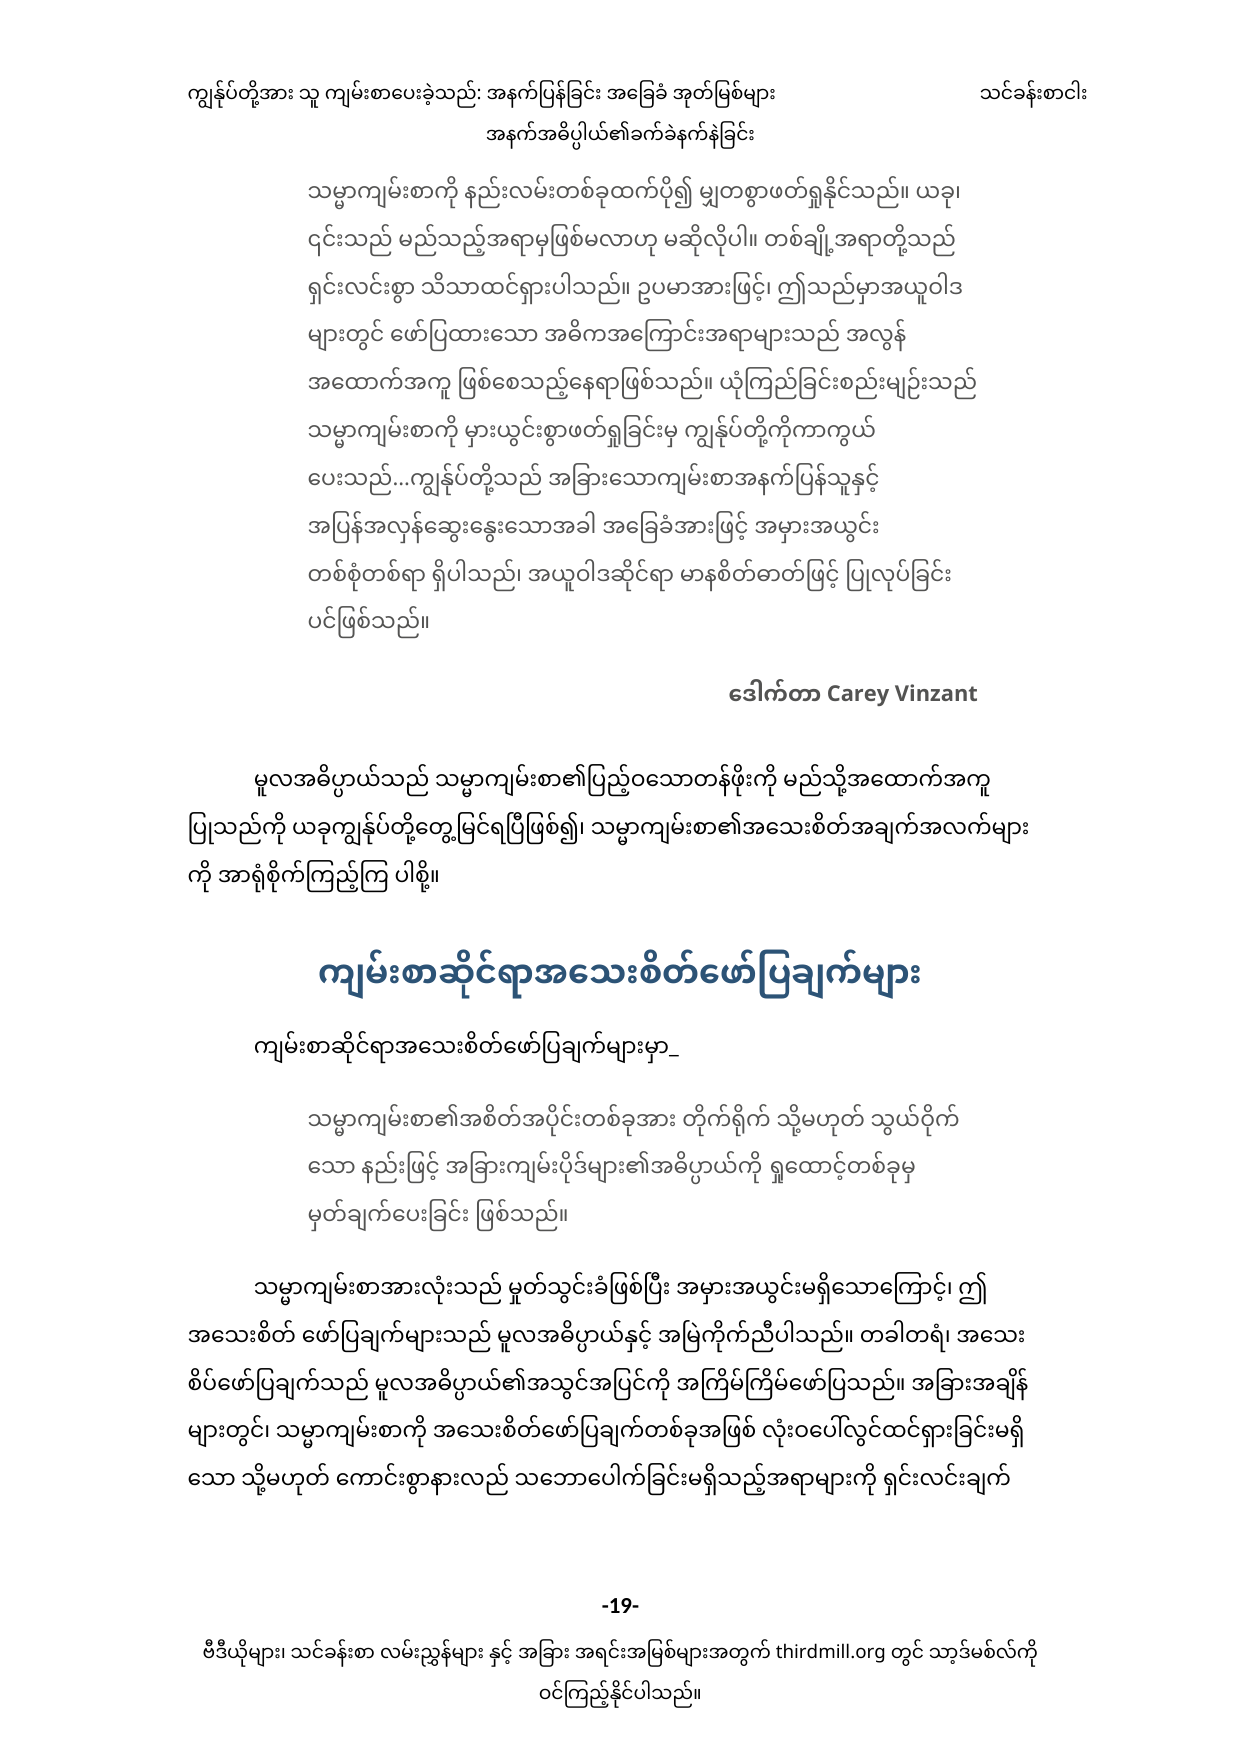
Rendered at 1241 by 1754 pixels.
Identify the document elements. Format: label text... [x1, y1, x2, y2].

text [187, 1265, 1053, 1504]
text သမ္မာကျမ်းစာကို နည်းလမ်းတစ်ခုထက်ပို၍ မျှတစွာဖတ်ရှုနိုင်သည်။ ယခု၊ ၎င်းသည် မည်သည့်အရာမှဖြစ်မလာဟု မဆိုလိုပါ။ တစ်ချို့အရာတို့သည် ရှင်းလင်းစွာ သိသာထင်ရှားပါသည်။ ဥပမာအားဖြင့်၊ ဤသည်မှာအယူဝါဒများတွင် ဖော်ပြထားသော အဓိကအကြောင်းအရာများသည် အလွန်အထောက်အကူ ဖြစ်စေသည့်နေရာဖြစ်သည်။ ယုံကြည်ခြင်းစည်းမျဉ်းသည် သမ္မာကျမ်းစာကို မှားယွင်းစွာဖတ်ရှုခြင်းမှ ကျွန်ုပ်တို့ကိုကာကွယ်ပေးသည်...ကျွန်ုပ်တို့သည် အခြားသောကျမ်းစာအနက်ပြန်သူနှင့် အပြန်အလှန်ဆွေးနွေးသောအခါ အခြေခံအားဖြင့် အမှားအယွင်းတစ်စုံတစ်ရာ ရှိပါသည်၊ အယူဝါဒဆိုင်ရာ မာနစိတ်ဓာတ်ဖြင့် ပြုလုပ်ခြင်းပင်ဖြစ်သည်။ [307, 169, 978, 648]
subtitle ကျမ်းစာဆိုင်ရာအသေးစိတ်ဖော်ပြချက်များ [187, 939, 1053, 1012]
text ကျမ်းစာဆိုင်ရာအသေးစိတ်ဖော်ပြချက်များမှာ_ [187, 1024, 1053, 1072]
text မူလအဓိပ္ပာယ်သည် သမ္မာကျမ်းစာ၏ပြည့်ဝသောတန်ဖိုးကို မည်သို့အထောက်အကူပြုသည်ကို ယခုကျွန်ုပ်တို့တွေ့မြင်ရပြီဖြစ်၍၊ သမ္မာကျမ်းစာ၏အသေးစိတ်အချက်အလက်များကို အာရုံစိုက်ကြည့်ကြ ပါစို့။ [187, 758, 1053, 901]
text သမ္မာကျမ်းစာ၏အစိတ်အပိုင်းတစ်ခုအား တိုက်ရိုက် သို့မဟုတ် သွယ်ဝိုက်သော နည်းဖြင့် အခြားကျမ်းပိုဒ်များ၏အဓိပ္ပာယ်ကို ရှုထောင့်တစ်ခုမှ မှတ်ချက်ပေးခြင်း ဖြစ်သည်။ [307, 1097, 978, 1240]
text ဒေါက်တာ Carey Vinzant [187, 673, 978, 720]
